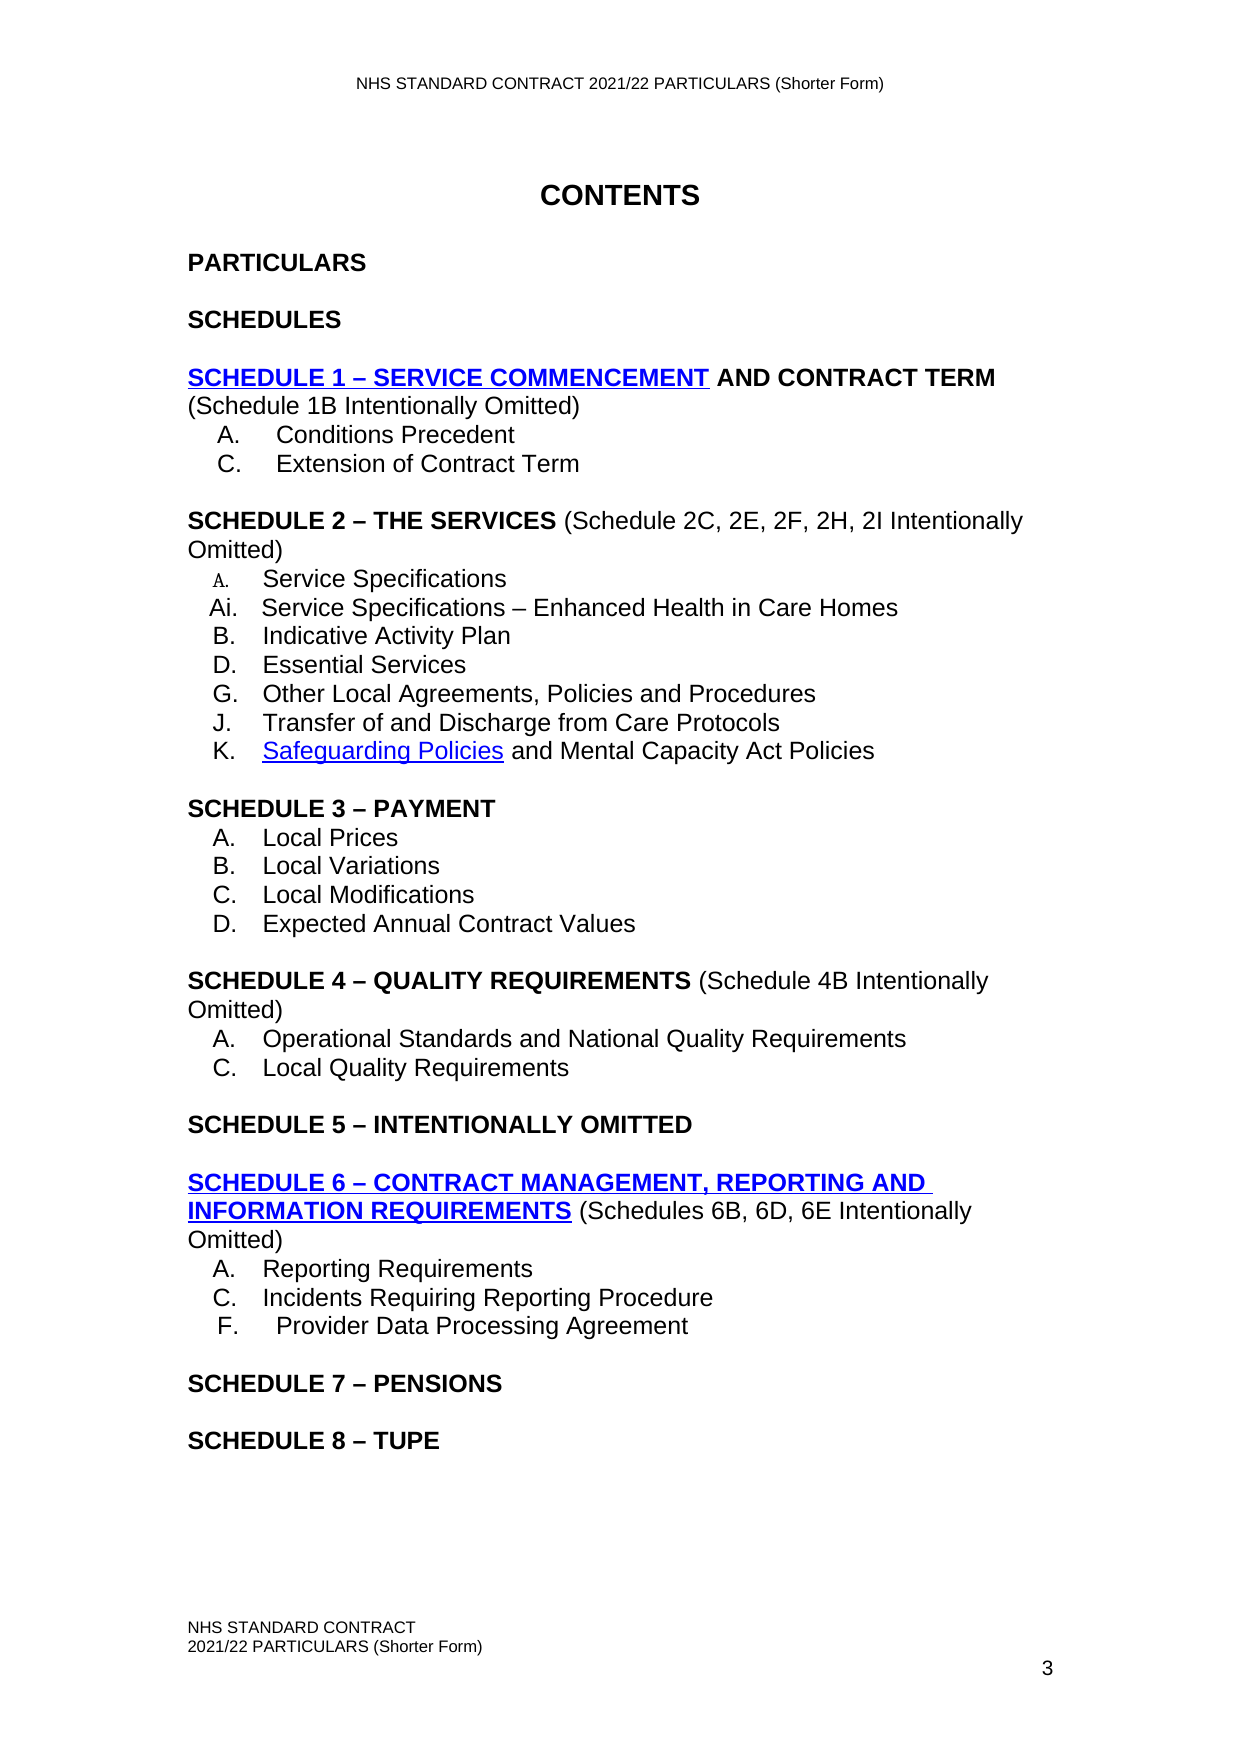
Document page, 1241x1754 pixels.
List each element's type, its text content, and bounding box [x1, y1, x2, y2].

text SCHEDULES [187, 305, 1053, 334]
list Local Prices [212, 822, 1053, 851]
list Service Specifications [212, 564, 1053, 592]
text A. Conditions Precedent [217, 420, 1053, 449]
list Transfer of and Discharge from Care Protocols [212, 707, 1053, 736]
list Reporting Requirements [212, 1254, 1053, 1282]
text SCHEDULE 5 – INTENTIONALLY OMITTED [187, 1110, 1053, 1139]
list Safeguarding Policies and Mental Capacity Act Policies [212, 736, 1053, 765]
text SCHEDULE 1 – SERVICE COMMENCEMENT AND CONTRACT TERM (Schedule 1B Intentionally Omitted) [187, 362, 1053, 420]
text SCHEDULE 2 – THE SERVICES (Schedule 2C, 2E, 2F, 2H, 2I Intentionally Omitted) [187, 506, 1053, 564]
text F. Provider Data Processing Agreement [217, 1311, 1053, 1340]
text SCHEDULE 7 – PENSIONS [187, 1369, 1053, 1397]
text SCHEDULE 4 – QUALITY REQUIREMENTS (Schedule 4B Intentionally Omitted) [187, 966, 1053, 1024]
list Incidents Requiring Reporting Procedure [212, 1282, 1053, 1311]
text SCHEDULE 6 – CONTRACT MANAGEMENT, REPORTING AND INFORMATION REQUIREMENTS (Schedules 6B, 6D, 6E Intentionally Omitted) [187, 1167, 1053, 1254]
subtitle CONTENTS [187, 150, 1053, 219]
list Expected Annual Contract Values [212, 909, 1053, 937]
list Indicative Activity Plan [212, 621, 1053, 650]
text PARTICULARS [187, 247, 1053, 276]
text C. Extension of Contract Term [217, 449, 1053, 477]
text SCHEDULE 8 – TUPE [187, 1426, 1053, 1455]
list Essential Services [212, 650, 1053, 679]
list Local Quality Requirements [212, 1052, 1053, 1081]
list Operational Standards and National Quality Requirements [212, 1024, 1053, 1052]
list Other Local Agreements, Policies and Procedures [212, 679, 1053, 707]
list Local Modifications [212, 880, 1053, 909]
text SCHEDULE 3 – PAYMENT [187, 794, 1053, 822]
list Local Variations [212, 851, 1053, 880]
text Ai. Service Specifications – Enhanced Health in Care Homes [202, 592, 1053, 621]
